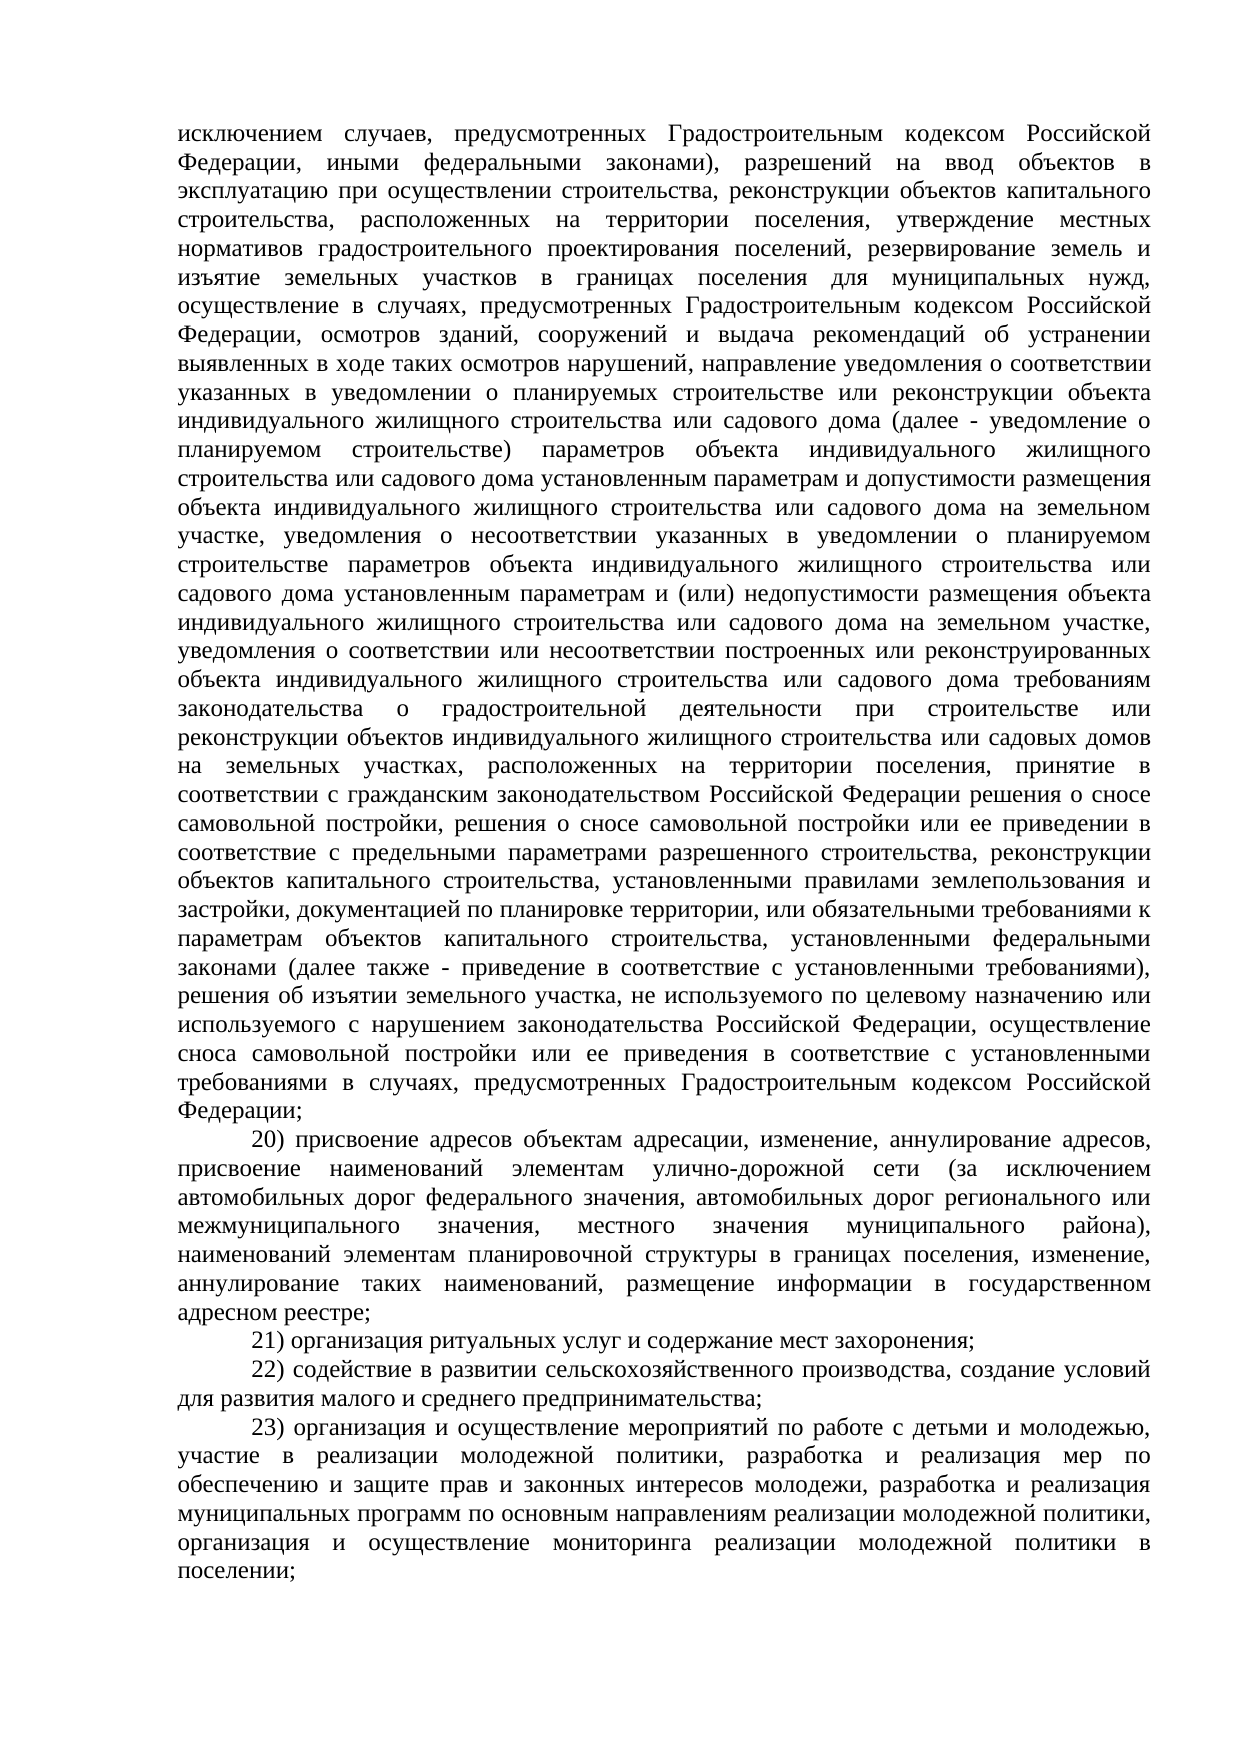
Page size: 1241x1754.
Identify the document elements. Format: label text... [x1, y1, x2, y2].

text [177, 118, 1152, 1124]
text 22) содействие в развитии сельскохозяйственного производства, создание условий для развития малого и среднего предпринимательства; [177, 1354, 1152, 1412]
text 21) организация ритуальных услуг и содержание мест захоронения; [177, 1326, 1152, 1354]
text 23) организация и осуществление мероприятий по работе с детьми и молодежью, участие в реализации молодежной политики, разработка и реализация мер по обеспечению и защите прав и законных интересов молодежи, разработка и реализация муниципальных программ по основным направлениям реализации молодежной политики, организация и осуществление мониторинга реализации молодежной политики в поселении; [177, 1412, 1152, 1584]
text 20) присвоение адресов объектам адресации, изменение, аннулирование адресов, присвоение наименований элементам улично-дорожной сети (за исключением автомобильных дорог федерального значения, автомобильных дорог регионального или межмуниципального значения, местного значения муниципального района), наименований элементам планировочной структуры в границах поселения, изменение, аннулирование таких наименований, размещение информации в государственном адресном реестре; [177, 1124, 1152, 1326]
